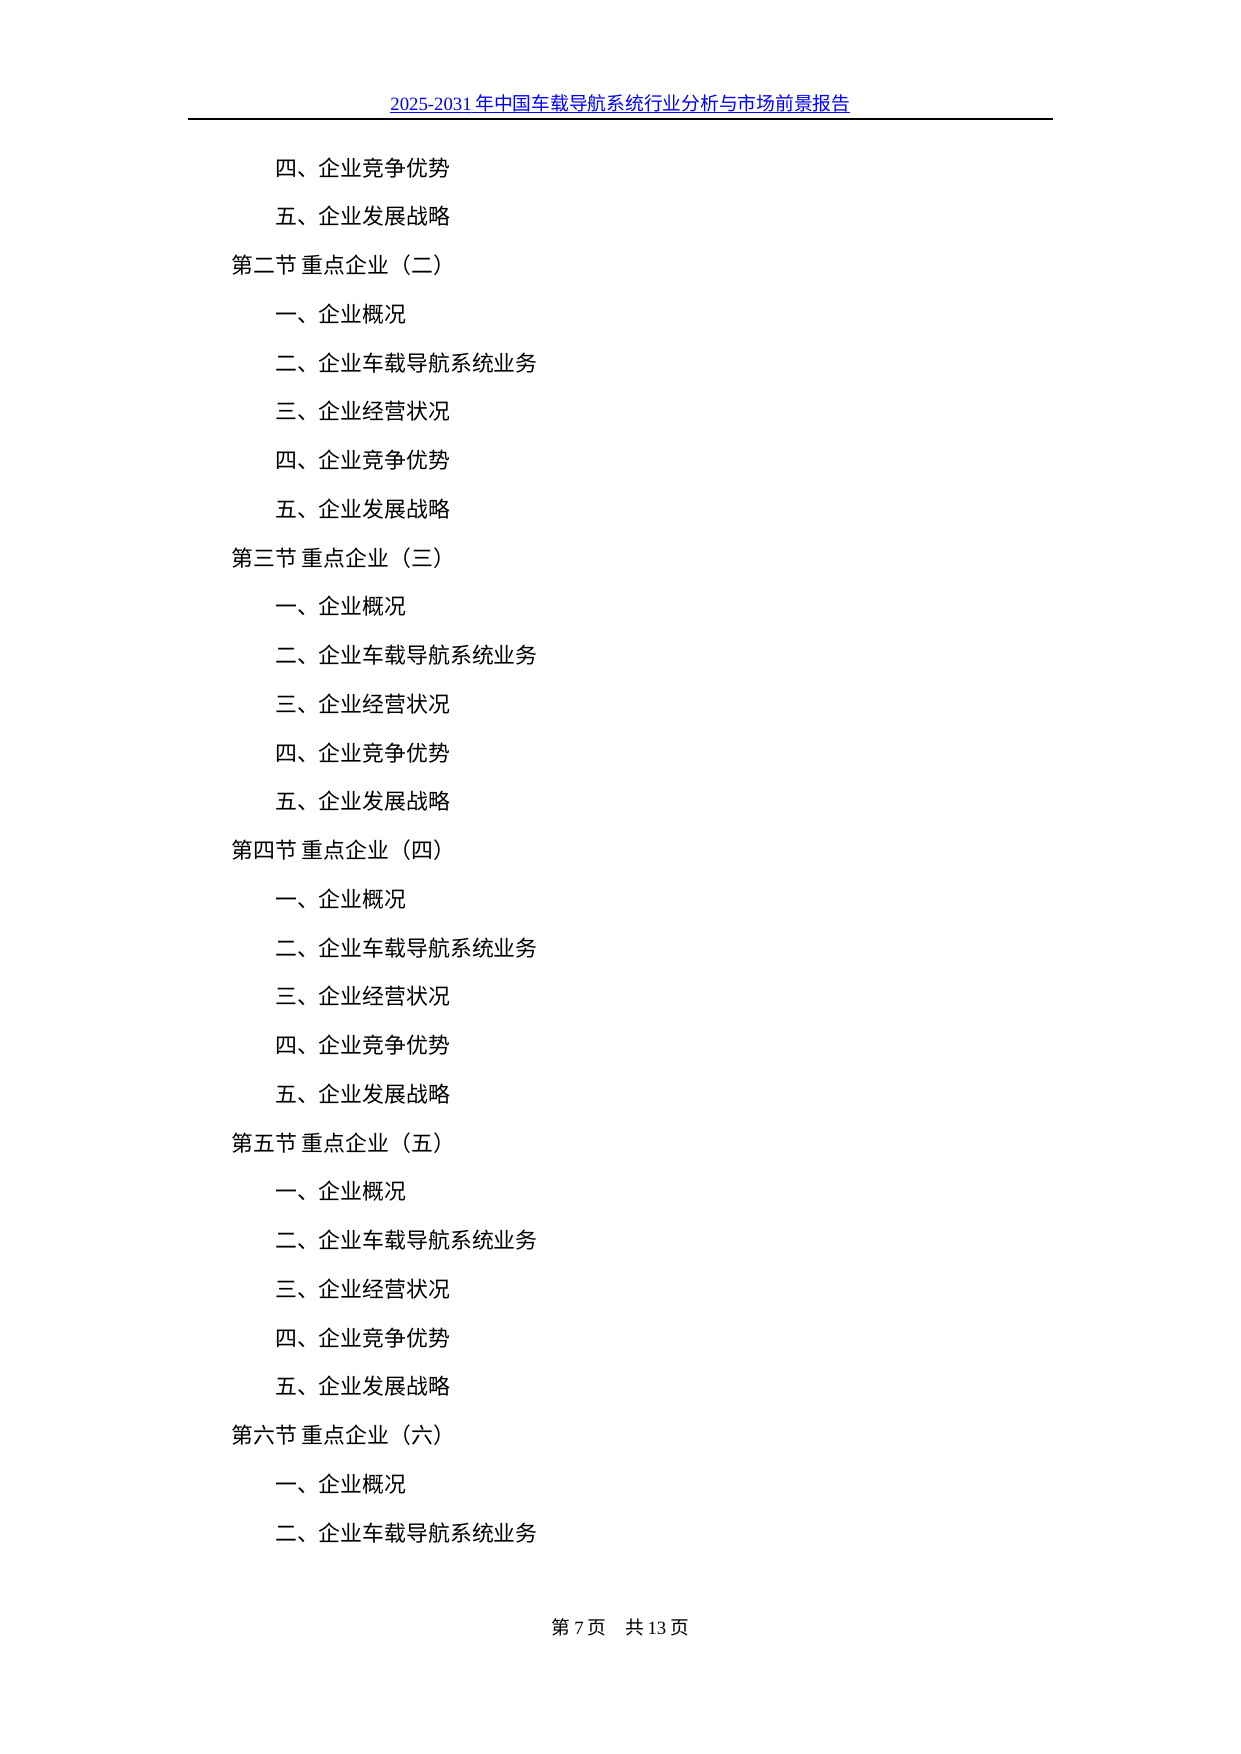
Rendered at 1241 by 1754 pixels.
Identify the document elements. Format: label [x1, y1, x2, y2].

text [187, 150, 1053, 1548]
